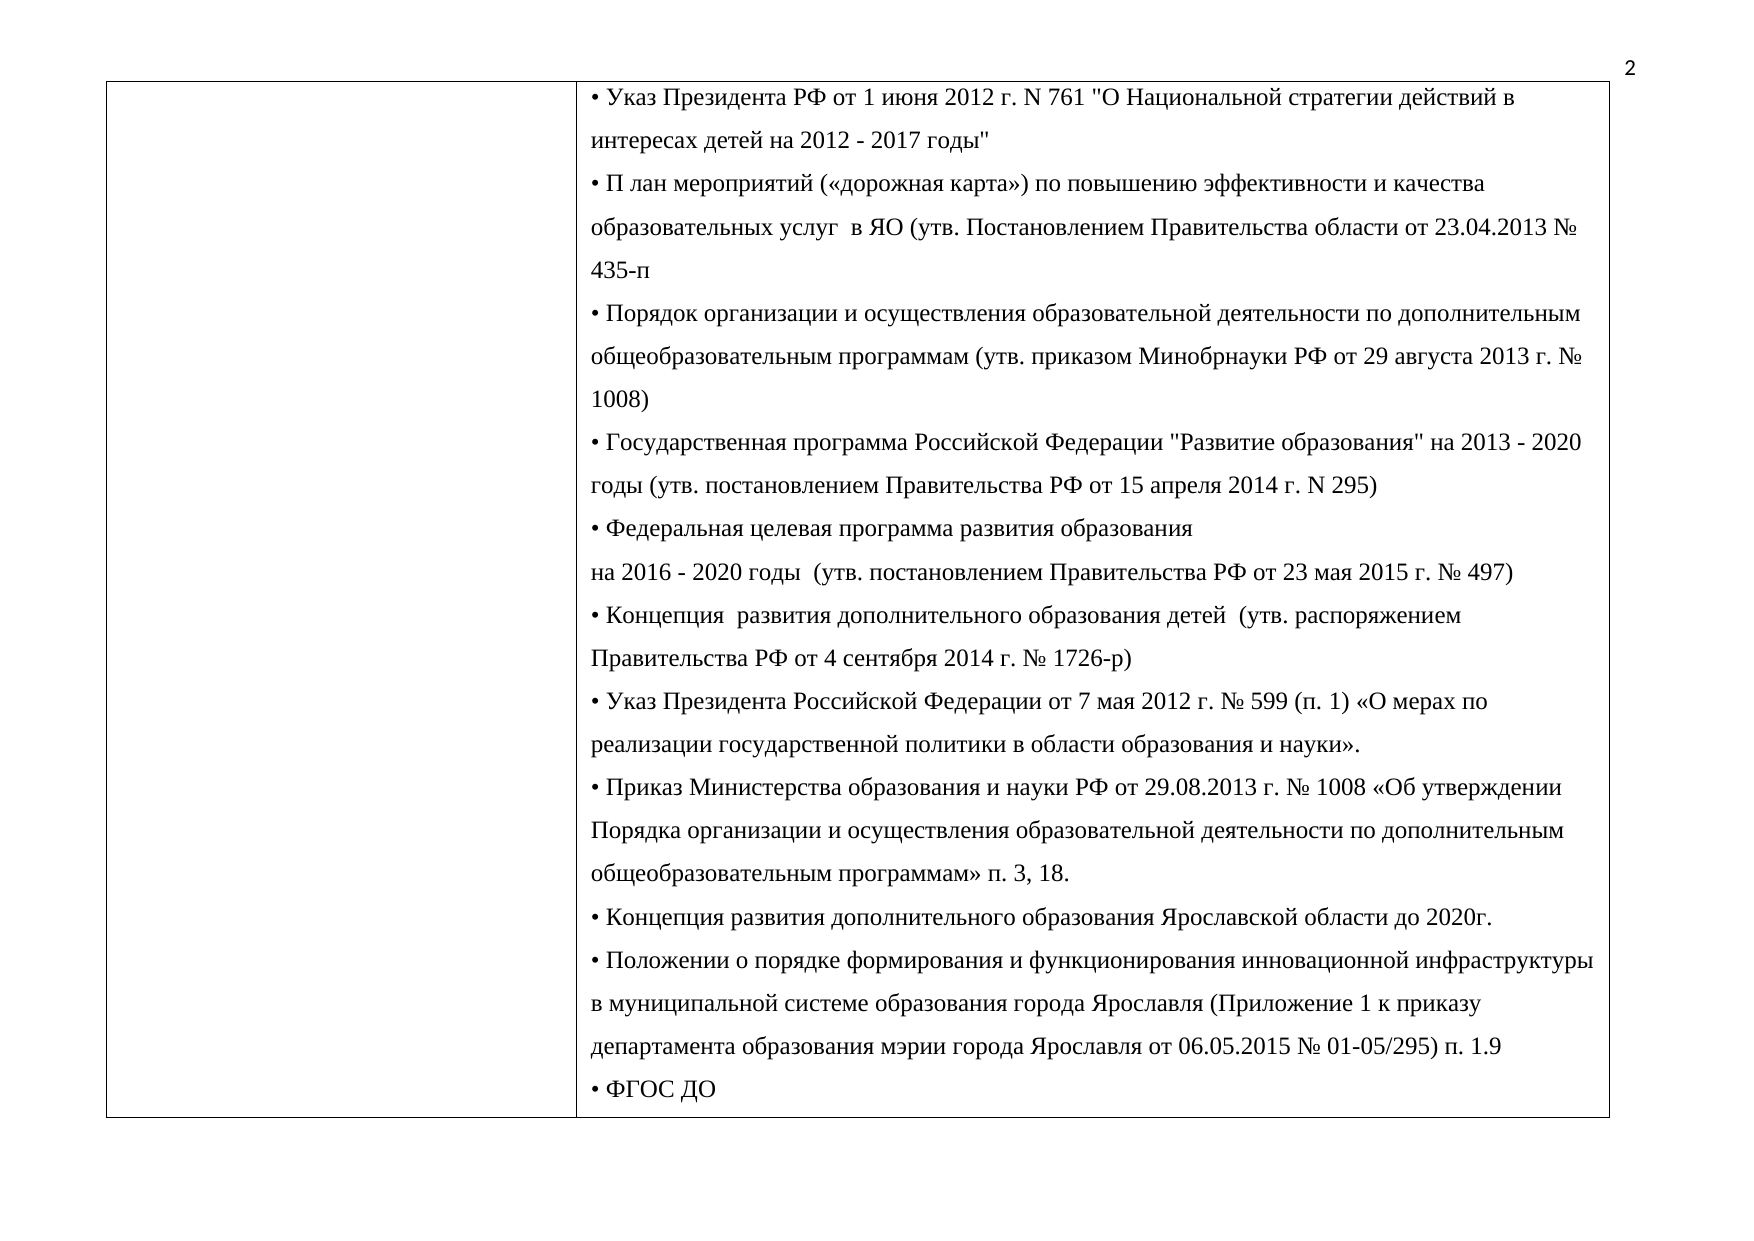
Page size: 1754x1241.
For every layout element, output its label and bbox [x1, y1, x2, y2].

table_cell [577, 82, 1609, 1117]
table_cell [107, 82, 576, 1117]
